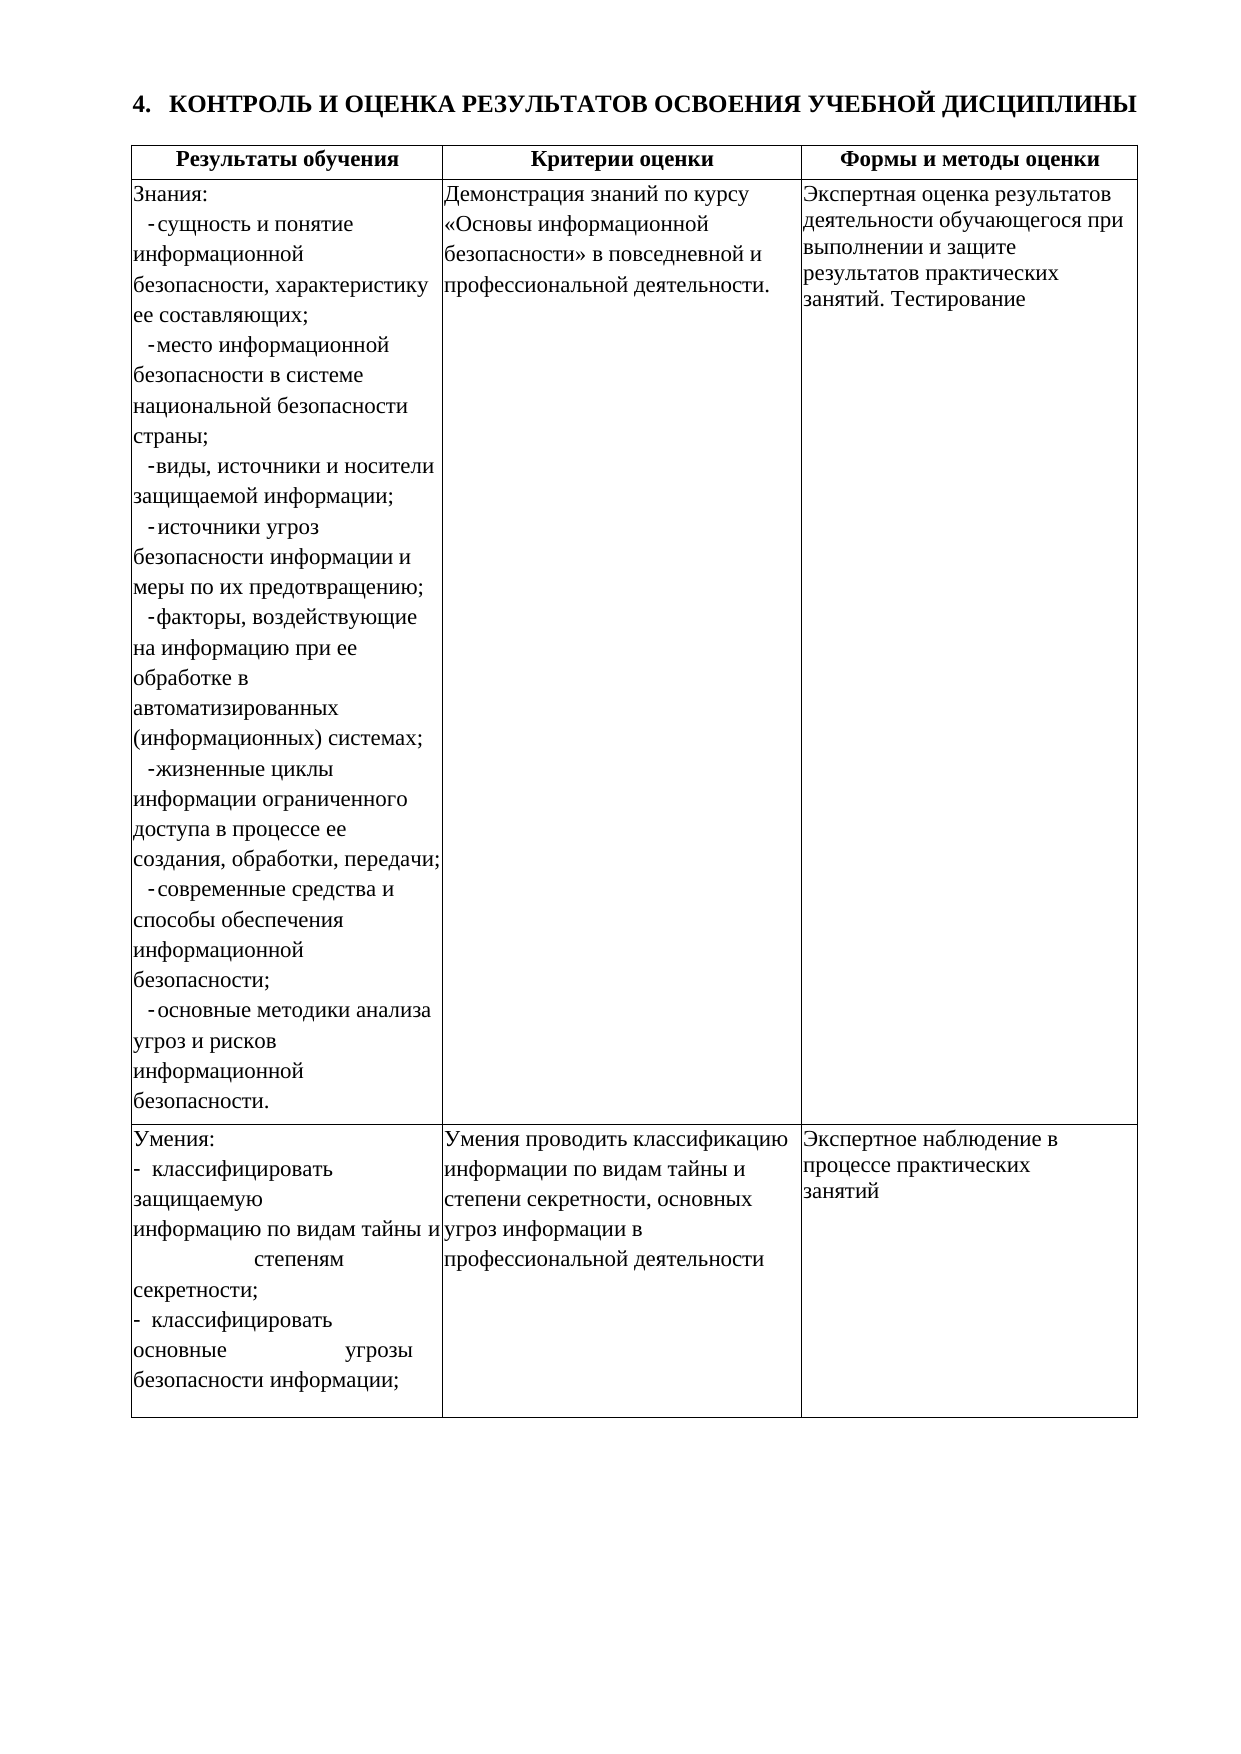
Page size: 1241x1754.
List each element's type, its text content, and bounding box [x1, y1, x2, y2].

table_header Результаты обучения [132, 146, 442, 179]
table_cell Экспертная оценка результатов деятельности обучающегося при выполнении и защите результатов практических занятий. Тестирование [802, 180, 1137, 1123]
list КОНТРОЛЬ И ОЦЕНКА РЕЗУЛЬТАТОВ ОСВОЕНИЯ УЧЕБНОЙ ДИСЦИПЛИНЫ [118, 89, 1152, 117]
table_cell Демонстрация знаний по курсу «Основы информационной безопасности» в повседневной и профессиональной деятельности. [443, 180, 801, 1123]
table_cell Умения: классифицировать защищаемую информацию по видам тайны и степеням секретности; классифицировать основные угрозы безопасности информации; [132, 1125, 442, 1417]
table_header Формы и методы оценки [802, 146, 1137, 179]
table_cell Экспертное наблюдение в процессе практических занятий [802, 1125, 1137, 1417]
table_cell Знания: сущность и понятие информационной безопасности, характеристику ее составляющих; место информационной безопасности в системе национальной безопасности страны; виды, источники и носители защищаемой информации; источники угроз безопасности информации и меры по их предотвращению; факторы, воздействующие на информацию при ее обработке в автоматизированных (информационных) системах; жизненные циклы информации ограниченного доступа в процессе ее создания, обработки, передачи; современные средства и способы обеспечения информационной безопасности; основные методики анализа угроз и рисков информационной безопасности. [132, 180, 442, 1123]
table_cell Умения проводить классификацию информации по видам тайны и степени секретности, основных угроз информации в профессиональной деятельности [443, 1125, 801, 1417]
table_header Критерии оценки [443, 146, 801, 179]
